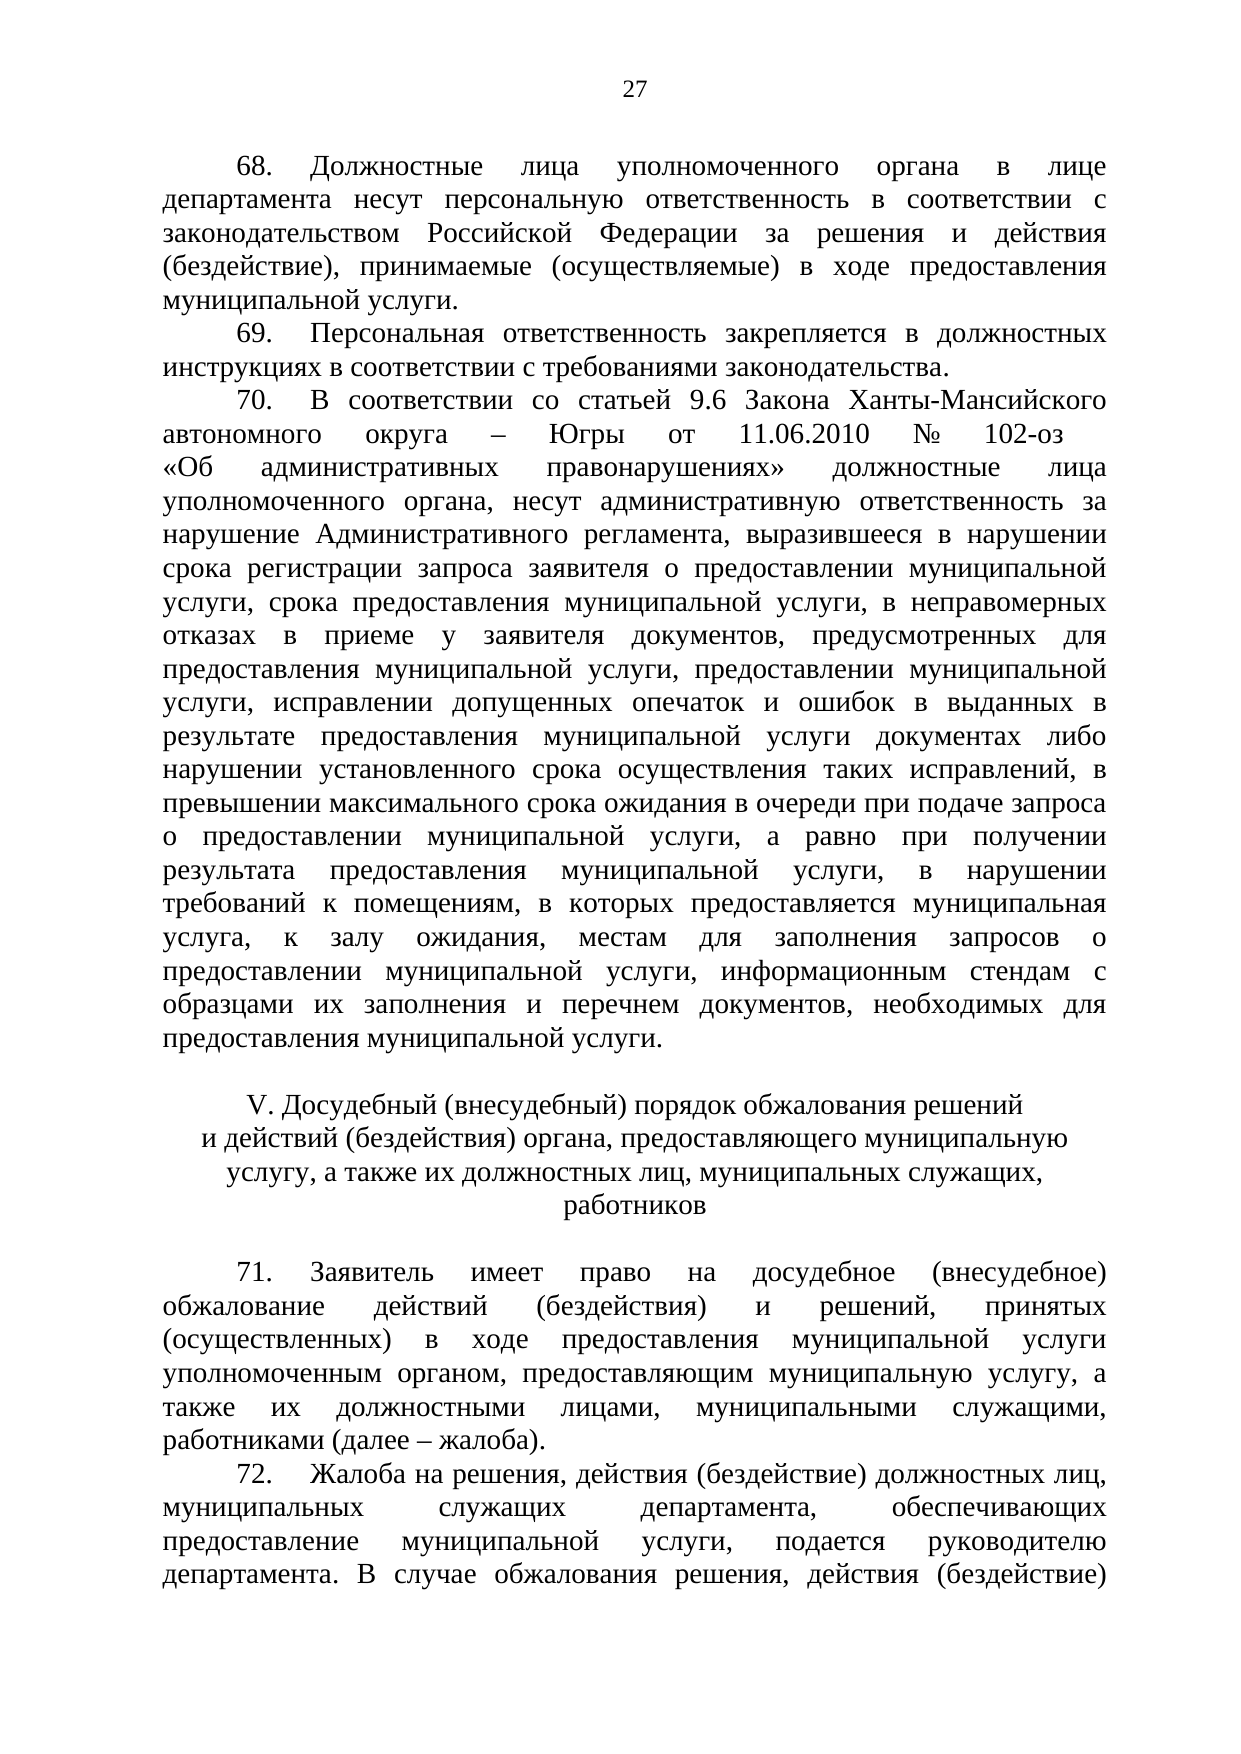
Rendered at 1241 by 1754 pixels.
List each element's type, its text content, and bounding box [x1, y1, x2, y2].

text V. Досудебный (внесудебный) порядок обжалования решений [162, 1087, 1107, 1120]
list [162, 1456, 1107, 1590]
list Заявитель имеет право на досудебное (внесудебное) обжалование действий (бездействия) и решений, принятых (осуществленных) в ходе предоставления муниципальной услуги уполномоченным органом, предоставляющим муниципальную услугу, а также их должностными лицами, муниципальными служащими, работниками (далее – жалоба). [162, 1254, 1107, 1456]
list Персональная ответственность закрепляется в должностных инструкциях в соответствии с требованиями законодательства. [162, 315, 1107, 382]
list Должностные лица уполномоченного органа в лице департамента несут персональную ответственность в соответствии с законодательством Российской Федерации за решения и действия (бездействие), принимаемые (осуществляемые) в ходе предоставления муниципальной услуги. [162, 148, 1107, 315]
list В соответствии со статьей 9.6 Закона Ханты-Мансийского автономного округа – Югры от 11.06.2010 № 102-оз «Об административных правонарушениях» должностные лица уполномоченного органа, несут административную ответственность за нарушение Административного регламента, выразившееся в нарушении срока регистрации запроса заявителя о предоставлении муниципальной услуги, срока предоставления муниципальной услуги, в неправомерных отказах в приеме у заявителя документов, предусмотренных для предоставления муниципальной услуги, предоставлении муниципальной услуги, исправлении допущенных опечаток и ошибок в выданных в результате предоставления муниципальной услуги документах либо нарушении установленного срока осуществления таких исправлений, в превышении максимального срока ожидания в очереди при подаче запроса о предоставлении муниципальной услуги, а равно при получении результата предоставления муниципальной услуги, в нарушении требований к помещениям, в которых предоставляется муниципальная услуга, к залу ожидания, местам для заполнения запросов о предоставлении муниципальной услуги, информационным стендам с образцами их заполнения и перечнем документов, необходимых для предоставления муниципальной услуги. [162, 382, 1107, 1053]
text и действий (бездействия) органа, предоставляющего муниципальную услугу, а также их должностных лиц, муниципальных служащих, работников [162, 1120, 1107, 1221]
